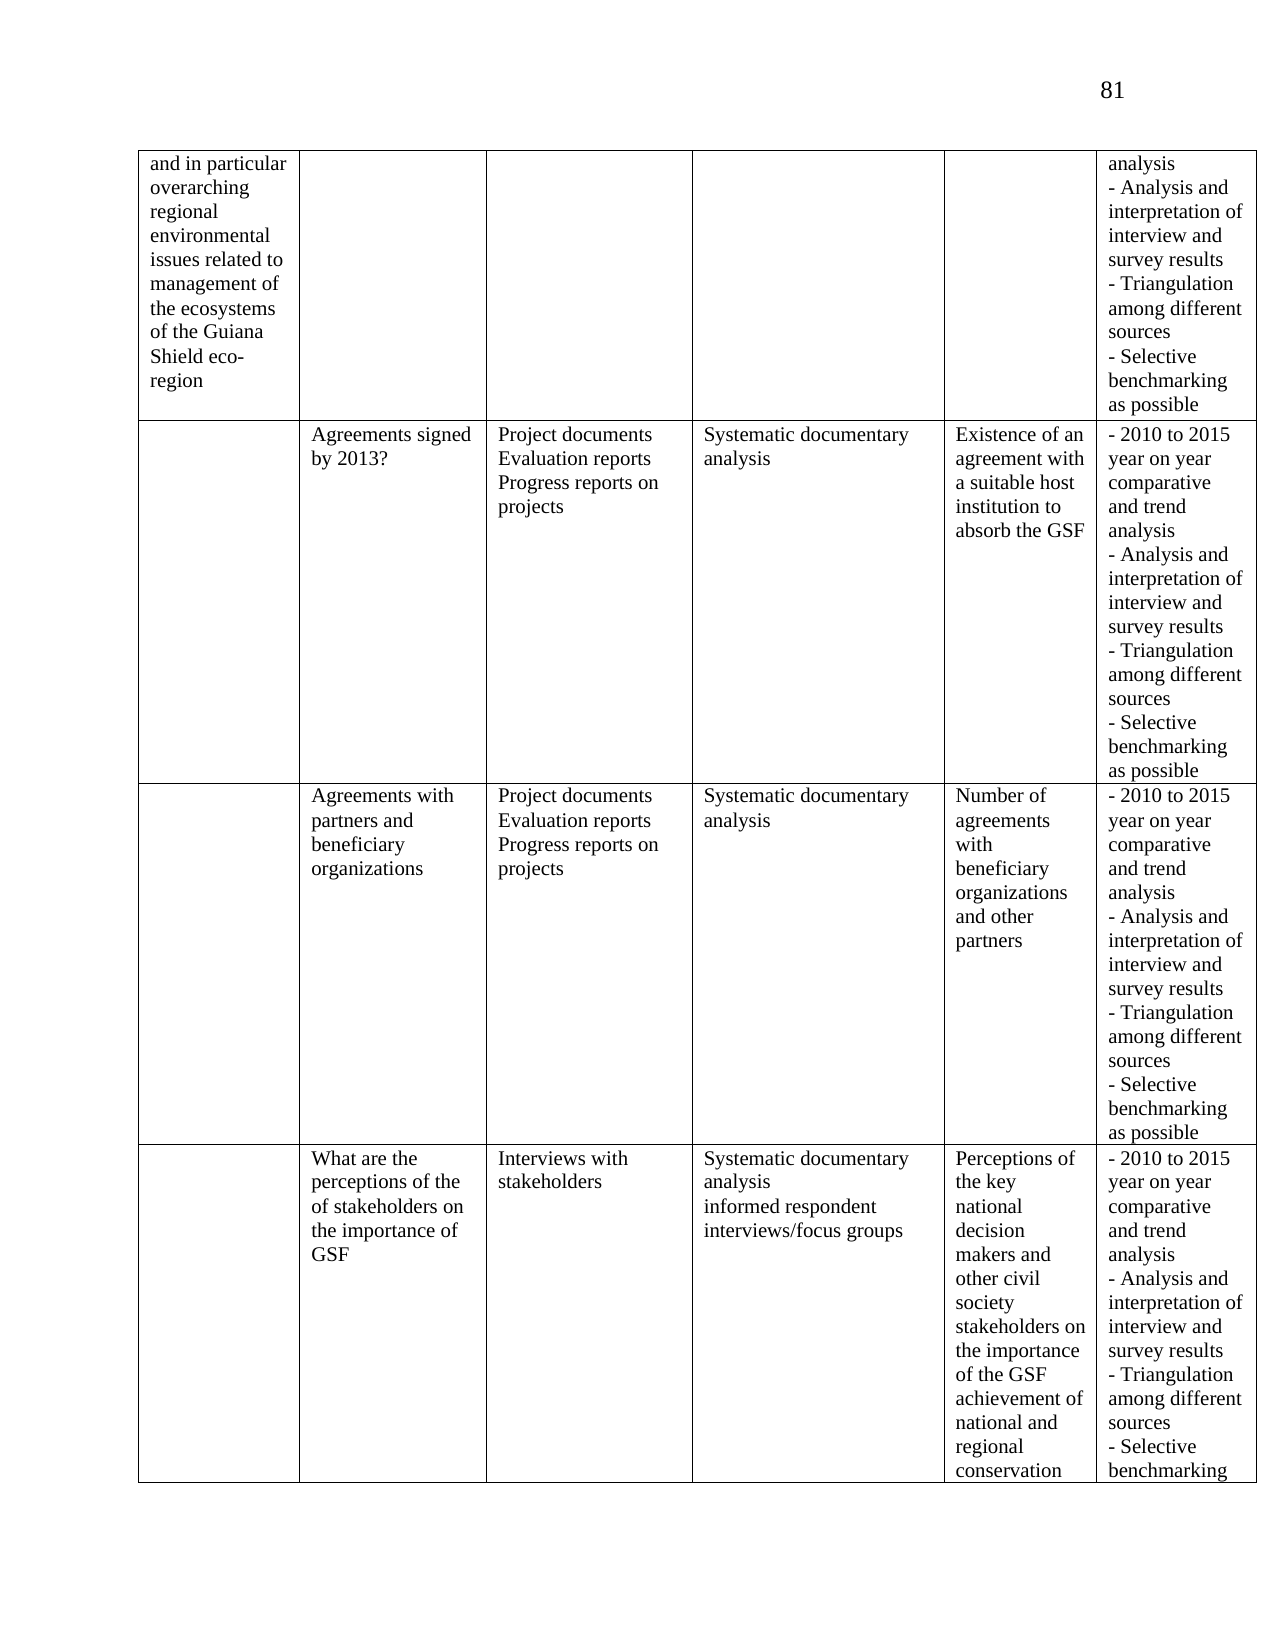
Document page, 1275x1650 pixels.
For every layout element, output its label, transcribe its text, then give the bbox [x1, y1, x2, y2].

table_cell Existence of an agreement with a suitable host institution to absorb the GSF [945, 421, 1096, 782]
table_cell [693, 151, 944, 420]
table_cell [139, 421, 299, 782]
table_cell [139, 151, 299, 420]
table_cell Agreements signed by 2013? [300, 421, 486, 782]
table_cell Agreements with partners and beneficiary organizations [300, 784, 486, 1144]
table_cell Project documents Evaluation reports Progress reports on projects [487, 421, 692, 782]
table_cell [139, 1145, 299, 1482]
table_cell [693, 1145, 944, 1482]
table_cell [1097, 151, 1256, 420]
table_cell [487, 1145, 692, 1482]
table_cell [945, 1145, 1096, 1482]
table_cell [487, 151, 692, 420]
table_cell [945, 151, 1096, 420]
table_cell Systematic documentary analysis [693, 421, 944, 782]
table_cell [139, 784, 299, 1144]
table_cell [300, 1145, 486, 1482]
table_cell Number of agreements with beneficiary organizations and other partners [945, 784, 1096, 1144]
table_cell Systematic documentary analysis [693, 784, 944, 1144]
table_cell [300, 151, 486, 420]
table_cell Project documents Evaluation reports Progress reports on projects [487, 784, 692, 1144]
